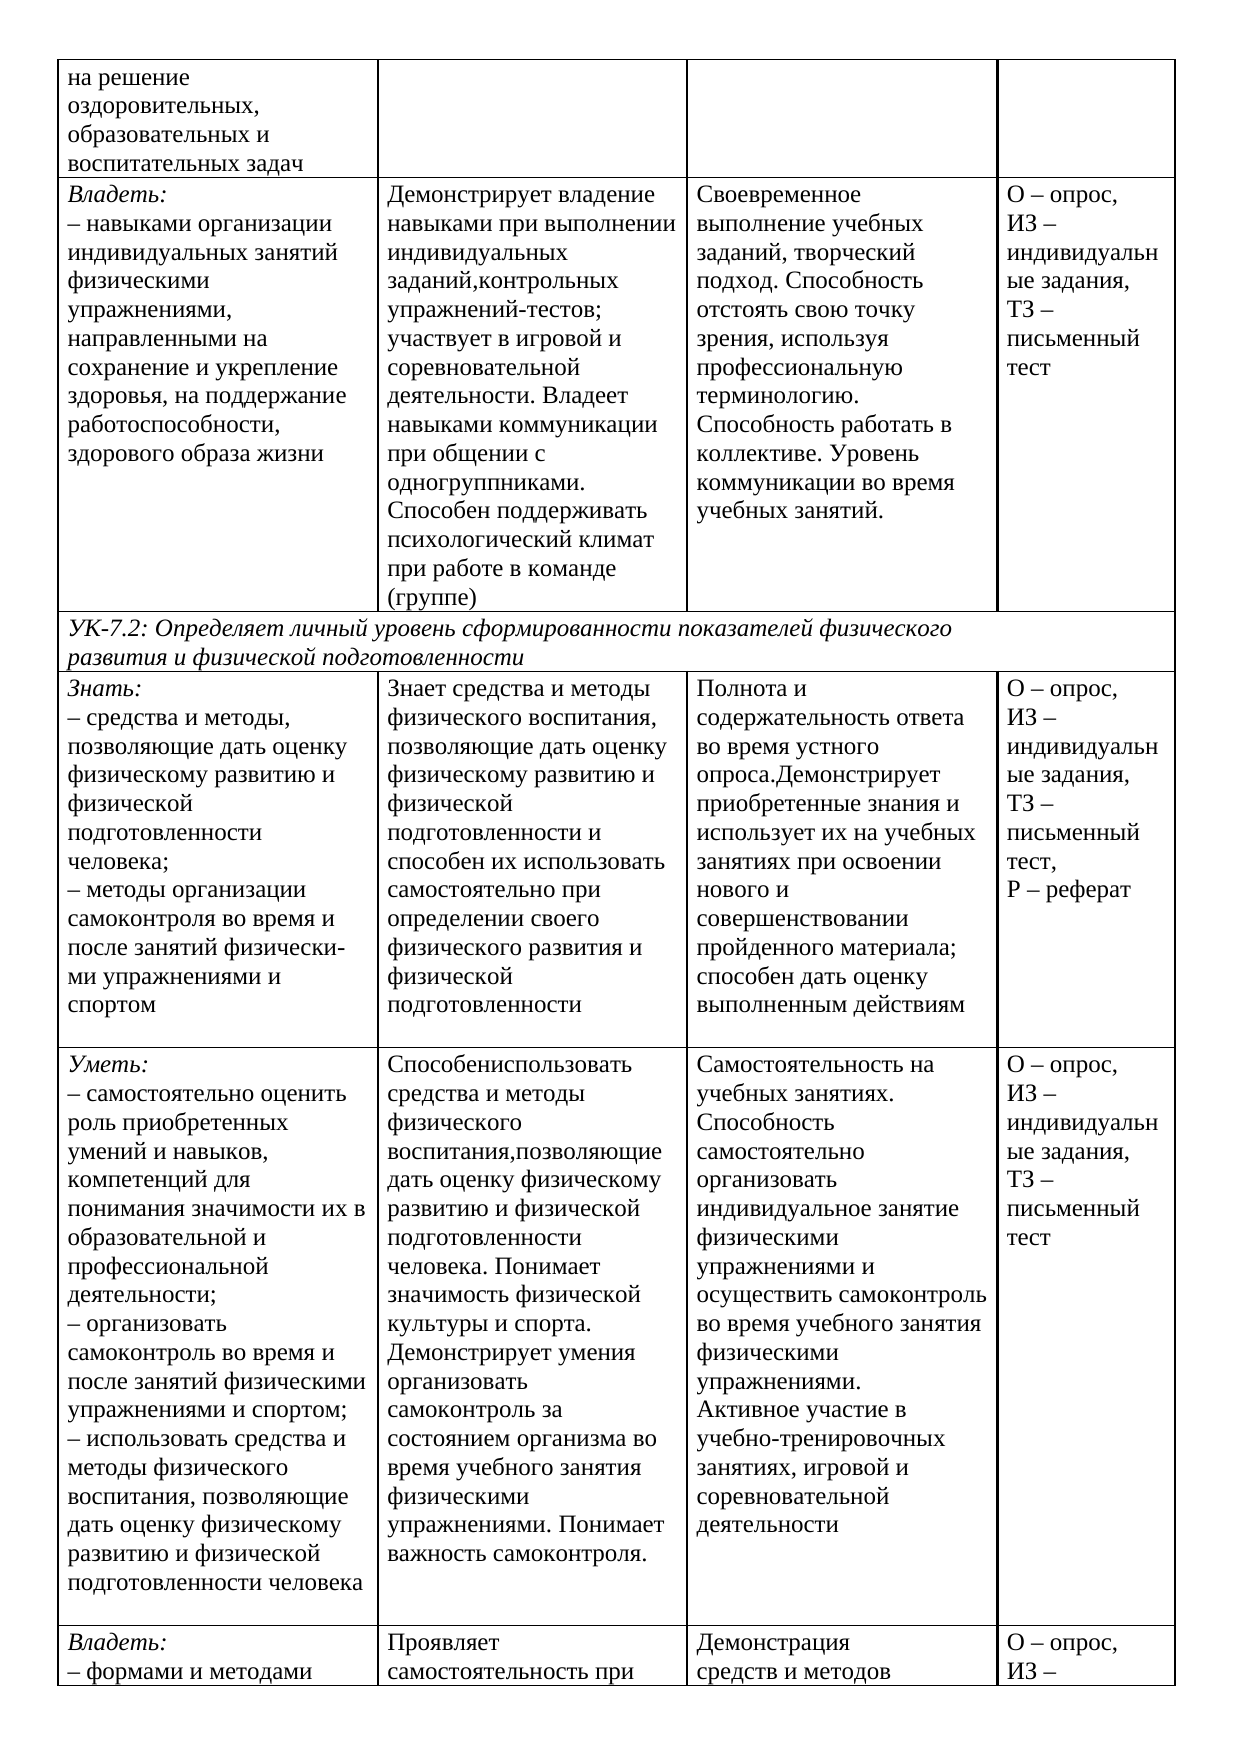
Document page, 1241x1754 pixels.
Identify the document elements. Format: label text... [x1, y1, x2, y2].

table_cell УК-7.2: Определяет личный уровень сформированности показателей физического развития и физической подготовленности [59, 612, 1174, 671]
table_cell Знает средства и методы физического воспитания, позволяющие дать оценку физическому развитию и физической подготовленности и способен их использовать самостоятельно при определении своего физического развития и физической подготовленности [379, 672, 686, 1047]
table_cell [688, 60, 996, 177]
table_cell Демонстрирует владение навыками при выполнении индивидуальных заданий,контрольных упражнений-тестов; участвует в игровой и соревновательной деятельности. Владеет навыками коммуникации при общении с одногруппниками. Способен поддерживать психологический климат при работе в команде (группе) [379, 178, 686, 611]
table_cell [999, 1048, 1174, 1624]
table_cell Уметь: – самостоятельно оценить роль приобретенных умений и навыков, компетенций для понимания значимости их в образовательной и профессиональной деятельности; – организовать самоконтроль во время и после занятий физическими упражнениями и спортом; – использовать средства и методы физического воспитания, позволяющие дать оценку физическому развитию и физической подготовленности человека [59, 1048, 377, 1624]
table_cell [999, 60, 1174, 177]
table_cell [59, 60, 377, 177]
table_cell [59, 1626, 377, 1685]
table_cell О – опрос, ИЗ – индивидуальные задания, ТЗ – письменный тест [999, 178, 1174, 611]
table_cell Своевременное выполнение учебных заданий, творческий подход. Способность отстоять свою точку зрения, используя профессиональную терминологию. Способность работать в коллективе. Уровень коммуникации во время учебных занятий. [688, 178, 996, 611]
table_cell О – опрос, ИЗ – индивидуальные задания, ТЗ – письменный тест, Р – реферат [999, 672, 1174, 1047]
table_cell Способениспользовать средства и методы физического воспитания,позволяющие дать оценку физическому развитию и физической подготовленности человека. Понимает значимость физической культуры и спорта. Демонстрирует умения организовать самоконтроль за состоянием организма во время учебного занятия физическими упражнениями. Понимает важность самоконтроля. [379, 1048, 686, 1624]
table_cell Знать: – средства и методы, позволяющие дать оценку физическому развитию и физической подготовленности человека; – методы организации самоконтроля во время и после занятий физически-ми упражнениями и спортом [59, 672, 377, 1047]
table_cell Самостоятельность на учебных занятиях. Способность самостоятельно организовать индивидуальное занятие физическими упражнениями и осуществить самоконтроль во время учебного занятия физическими упражнениями. Активное участие в учебно-тренировочных занятиях, игровой и соревновательной деятельности [688, 1048, 996, 1624]
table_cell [688, 1626, 996, 1685]
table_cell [999, 1626, 1174, 1685]
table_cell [379, 1626, 686, 1685]
table_cell Полнота и содержательность ответа во время устного опроса.Демонстрирует приобретенные знания и использует их на учебных занятиях при освоении нового и совершенствовании пройденного материала; способен дать оценку выполненным действиям [688, 672, 996, 1047]
table_cell Владеть: – навыками организации индивидуальных занятий физическими упражнениями, направленными на сохранение и укрепление здоровья, на поддержание работоспособности, здорового образа жизни [59, 178, 377, 611]
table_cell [379, 60, 686, 177]
